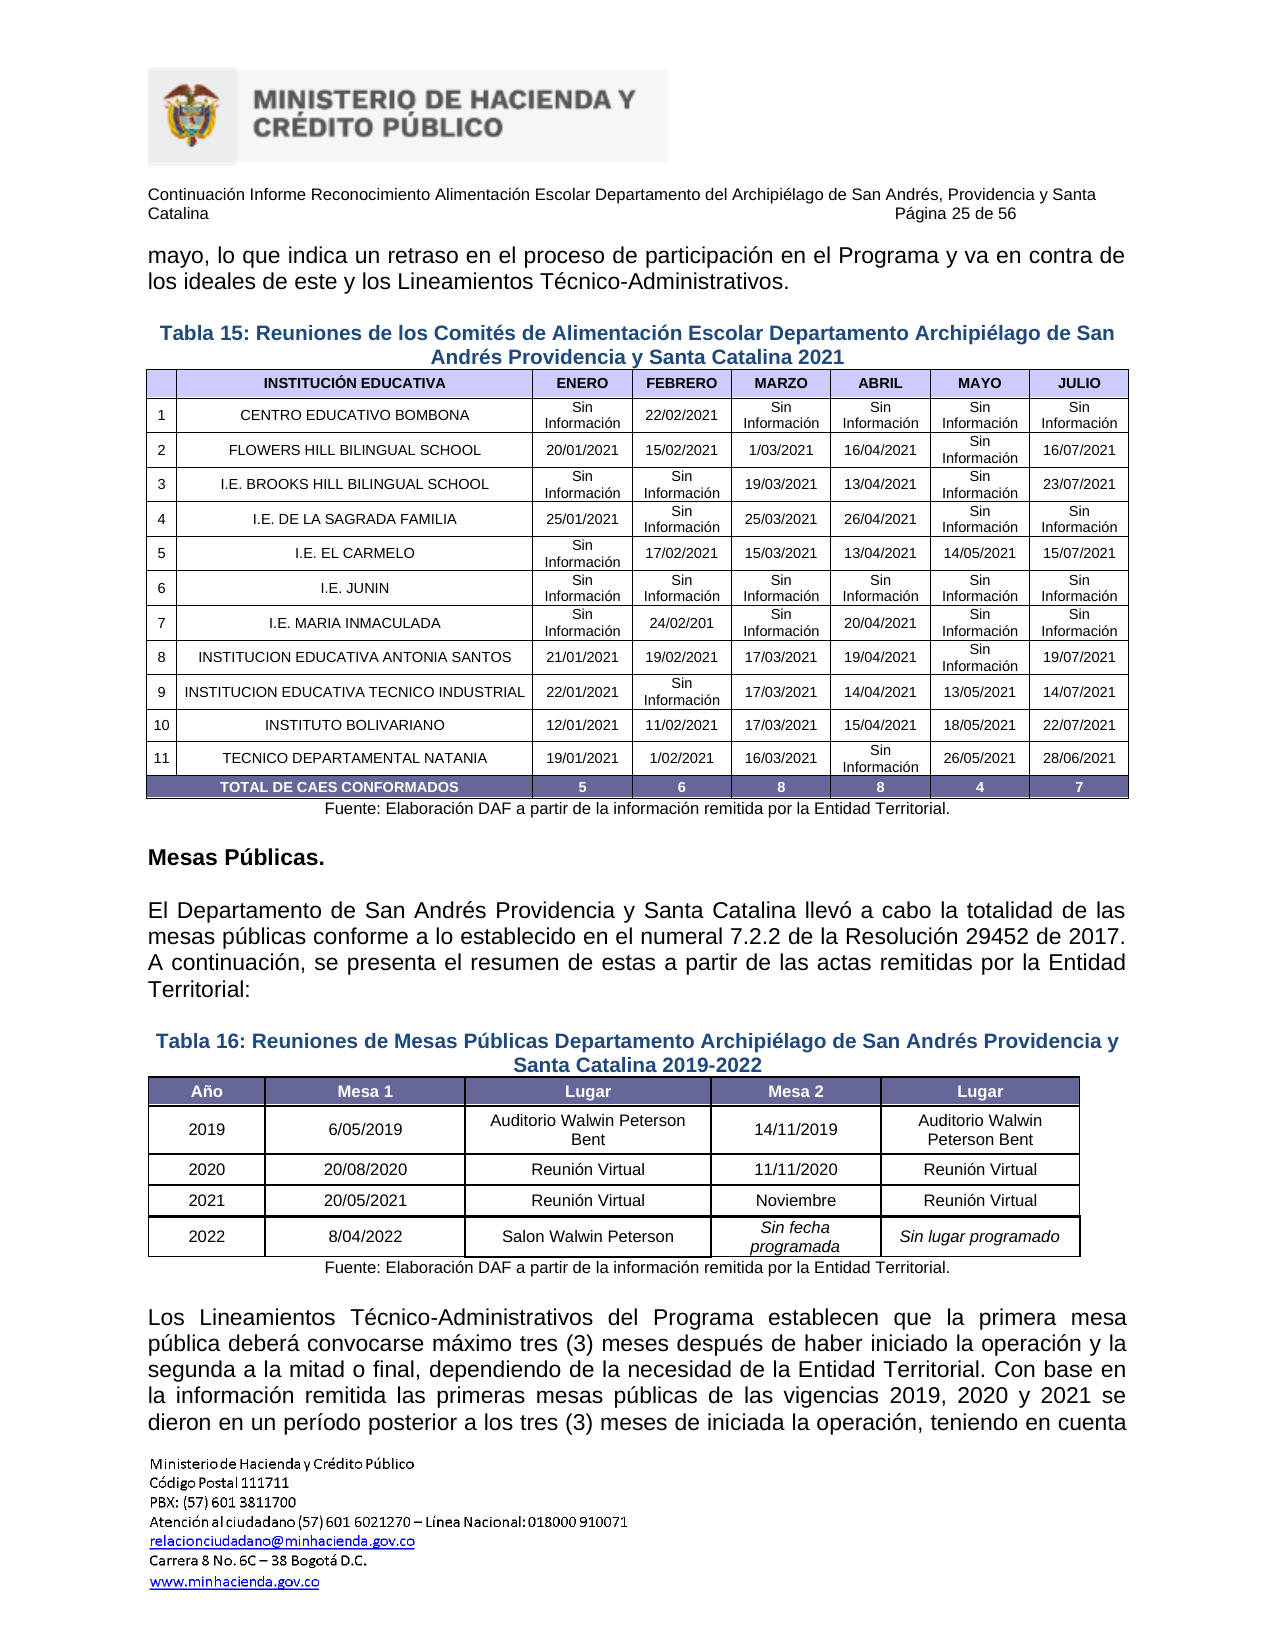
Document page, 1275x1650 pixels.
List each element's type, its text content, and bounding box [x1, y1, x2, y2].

table_cell 14/11/2019 [712, 1107, 880, 1153]
table_cell Auditorio Walwin Peterson Bent [882, 1107, 1079, 1153]
table_cell 22/07/2021 [1030, 710, 1128, 741]
picture [147, 1455, 631, 1593]
table_cell 26/05/2021 [931, 742, 1029, 775]
table_cell 8 [147, 641, 176, 674]
table_cell 11/11/2020 [712, 1155, 880, 1184]
table_cell 16/03/2021 [732, 742, 830, 775]
table_cell 1/03/2021 [732, 433, 830, 467]
table_cell Reunión Virtual [882, 1186, 1079, 1215]
table_cell Sin Información [831, 571, 930, 605]
table_cell 20/05/2021 [266, 1186, 464, 1215]
table_cell 17/03/2021 [732, 675, 830, 709]
table_cell Sin Información [633, 502, 731, 536]
table_cell 25/01/2021 [533, 502, 632, 536]
table_cell I.E. BROOKS HILL BILINGUAL SCHOOL [177, 468, 532, 501]
table_cell Sin Información [931, 399, 1029, 432]
table_cell 19/07/2021 [1030, 641, 1128, 674]
table_cell 20/04/2021 [831, 606, 930, 639]
table_cell 6 [147, 571, 176, 605]
table_cell 17/03/2021 [732, 641, 830, 674]
table_cell Sin Información [1030, 502, 1128, 536]
table_header FEBRERO [633, 370, 731, 397]
table_cell CENTRO EDUCATIVO BOMBONA [177, 399, 532, 432]
table_header Lugar [466, 1078, 710, 1104]
table_cell 2019 [149, 1107, 264, 1153]
table_cell 13/04/2021 [831, 468, 930, 501]
table_cell Sin Información [732, 606, 830, 639]
table_cell Sin Información [931, 641, 1029, 674]
table_header Mesa 2 [712, 1078, 880, 1104]
table_cell INSTITUCION EDUCATIVA ANTONIA SANTOS [177, 641, 532, 674]
table_cell Sin Información [732, 399, 830, 432]
table_cell I.E. JUNIN [177, 571, 532, 605]
table_cell Noviembre [712, 1186, 880, 1215]
table_cell Sin Información [633, 571, 731, 605]
table_cell FLOWERS HILL BILINGUAL SCHOOL [177, 433, 532, 467]
table_cell 11/02/2021 [633, 710, 731, 741]
table_cell 8 [732, 776, 830, 797]
table_cell INSTITUCION EDUCATIVA TECNICO INDUSTRIAL [177, 675, 532, 709]
table_header ENERO [533, 370, 632, 397]
table_cell 14/07/2021 [1030, 675, 1128, 709]
table_cell Sin lugar programado [882, 1218, 1079, 1256]
table_cell Sin Información [931, 571, 1029, 605]
table_cell Auditorio Walwin Peterson Bent [466, 1107, 710, 1153]
table_header MAYO [931, 370, 1029, 397]
table_cell Sin Información [931, 468, 1029, 501]
table_cell 18/05/2021 [931, 710, 1029, 741]
table_header Lugar [882, 1078, 1079, 1104]
table_cell Sin fecha programada [712, 1218, 880, 1256]
table_header [147, 370, 176, 397]
table_cell 16/07/2021 [1030, 433, 1128, 467]
table_cell Sin Información [1030, 571, 1128, 605]
table_cell 24/02/201 [633, 606, 731, 639]
table_cell Sin Información [533, 537, 632, 570]
table_cell 6 [633, 776, 731, 797]
table_cell 4 [931, 776, 1029, 797]
table_header MARZO [732, 370, 830, 397]
table_cell Sin Información [1030, 606, 1128, 639]
table_header Año [149, 1078, 264, 1104]
table_cell 8 [831, 776, 930, 797]
table_cell Sin Información [831, 742, 930, 775]
table_cell 15/02/2021 [633, 433, 731, 467]
table_cell 9 [147, 675, 176, 709]
table_cell 14/04/2021 [831, 675, 930, 709]
table_cell I.E. EL CARMELO [177, 537, 532, 570]
table_cell Sin Información [533, 606, 632, 639]
table_cell 15/04/2021 [831, 710, 930, 741]
table_cell 2022 [149, 1218, 264, 1256]
text Fuente: Elaboración DAF a partir de la información remitida por la Entidad Territorial. [148, 799, 1127, 818]
table_cell Sin Información [732, 571, 830, 605]
table_cell 10 [147, 710, 176, 741]
table_cell TOTAL DE CAES CONFORMADOS [147, 776, 532, 797]
table_cell 2 [147, 433, 176, 467]
table_cell 5 [147, 537, 176, 570]
table_cell 2021 [149, 1186, 264, 1215]
table_cell Sin Información [533, 571, 632, 605]
table_cell Salon Walwin Peterson [466, 1218, 710, 1256]
table_cell 16/04/2021 [831, 433, 930, 467]
table_cell 2020 [149, 1155, 264, 1184]
table_cell 25/03/2021 [732, 502, 830, 536]
table_cell 19/04/2021 [831, 641, 930, 674]
table_cell Sin Información [633, 468, 731, 501]
table_cell INSTITUTO BOLIVARIANO [177, 710, 532, 741]
table_header JULIO [1030, 370, 1128, 397]
table_cell 20/08/2020 [266, 1155, 464, 1184]
table_cell 23/07/2021 [1030, 468, 1128, 501]
table_cell 17/02/2021 [633, 537, 731, 570]
table_header Mesa 1 [266, 1078, 464, 1104]
table_cell 5 [533, 776, 632, 797]
table_cell 15/07/2021 [1030, 537, 1128, 570]
text Tabla 15: Reuniones de los Comités de Alimentación Escolar Departamento Archipiélago de San Andrés Providencia y Santa Catalina 2021 [148, 321, 1127, 369]
table_cell 1/02/2021 [633, 742, 731, 775]
table_cell I.E. MARIA INMACULADA [177, 606, 532, 639]
table_cell 20/01/2021 [533, 433, 632, 467]
picture [147, 67, 672, 166]
table_cell 19/03/2021 [732, 468, 830, 501]
table_cell 21/01/2021 [533, 641, 632, 674]
table_cell 8/04/2022 [266, 1218, 464, 1256]
text Fuente: Elaboración DAF a partir de la información remitida por la Entidad Territorial. [148, 1258, 1127, 1277]
table_header INSTITUCIÓN EDUCATIVA [177, 370, 532, 397]
table_cell 3 [147, 468, 176, 501]
table_cell 6/05/2019 [266, 1107, 464, 1153]
table_cell Sin Información [533, 468, 632, 501]
text El Departamento de San Andrés Providencia y Santa Catalina llevó a cabo la totalidad de las mesas públicas conforme a lo establecido en el numeral 7.2.2 de la Resolución 29452 de 2017. A continuación, se presenta el resumen de estas a partir de las actas remitidas por la Entidad Territorial: [148, 897, 1127, 1002]
table_cell 11 [147, 742, 176, 775]
table_cell 7 [147, 606, 176, 639]
table_cell 22/01/2021 [533, 675, 632, 709]
table_cell 28/06/2021 [1030, 742, 1128, 775]
text Mesas Públicas. [148, 844, 1127, 870]
table_cell Sin Información [931, 433, 1029, 467]
table_cell 13/05/2021 [931, 675, 1029, 709]
table_cell 26/04/2021 [831, 502, 930, 536]
table_cell 13/04/2021 [831, 537, 930, 570]
table_cell 4 [147, 502, 176, 536]
table_cell 17/03/2021 [732, 710, 830, 741]
table_cell Sin Información [931, 606, 1029, 639]
table_cell Sin Información [931, 502, 1029, 536]
table_cell 14/05/2021 [931, 537, 1029, 570]
table_cell 7 [1030, 776, 1128, 797]
table_cell 1 [147, 399, 176, 432]
table_cell 19/01/2021 [533, 742, 632, 775]
table_cell Sin Información [831, 399, 930, 432]
table_cell 19/02/2021 [633, 641, 731, 674]
table_cell Reunión Virtual [882, 1155, 1079, 1184]
table_cell Sin Información [533, 399, 632, 432]
table_cell 12/01/2021 [533, 710, 632, 741]
text Tabla 16: Reuniones de Mesas Públicas Departamento Archipiélago de San Andrés Providencia y Santa Catalina 2019-2022 [148, 1028, 1127, 1076]
table_cell Sin Información [633, 675, 731, 709]
table_cell I.E. DE LA SAGRADA FAMILIA [177, 502, 532, 536]
table_cell 15/03/2021 [732, 537, 830, 570]
table_cell Sin Información [1030, 399, 1128, 432]
table_cell TECNICO DEPARTAMENTAL NATANIA [177, 742, 532, 775]
table_header ABRIL [831, 370, 930, 397]
table_cell Reunión Virtual [466, 1155, 710, 1184]
table_cell 22/02/2021 [633, 399, 731, 432]
table_cell Reunión Virtual [466, 1186, 710, 1215]
